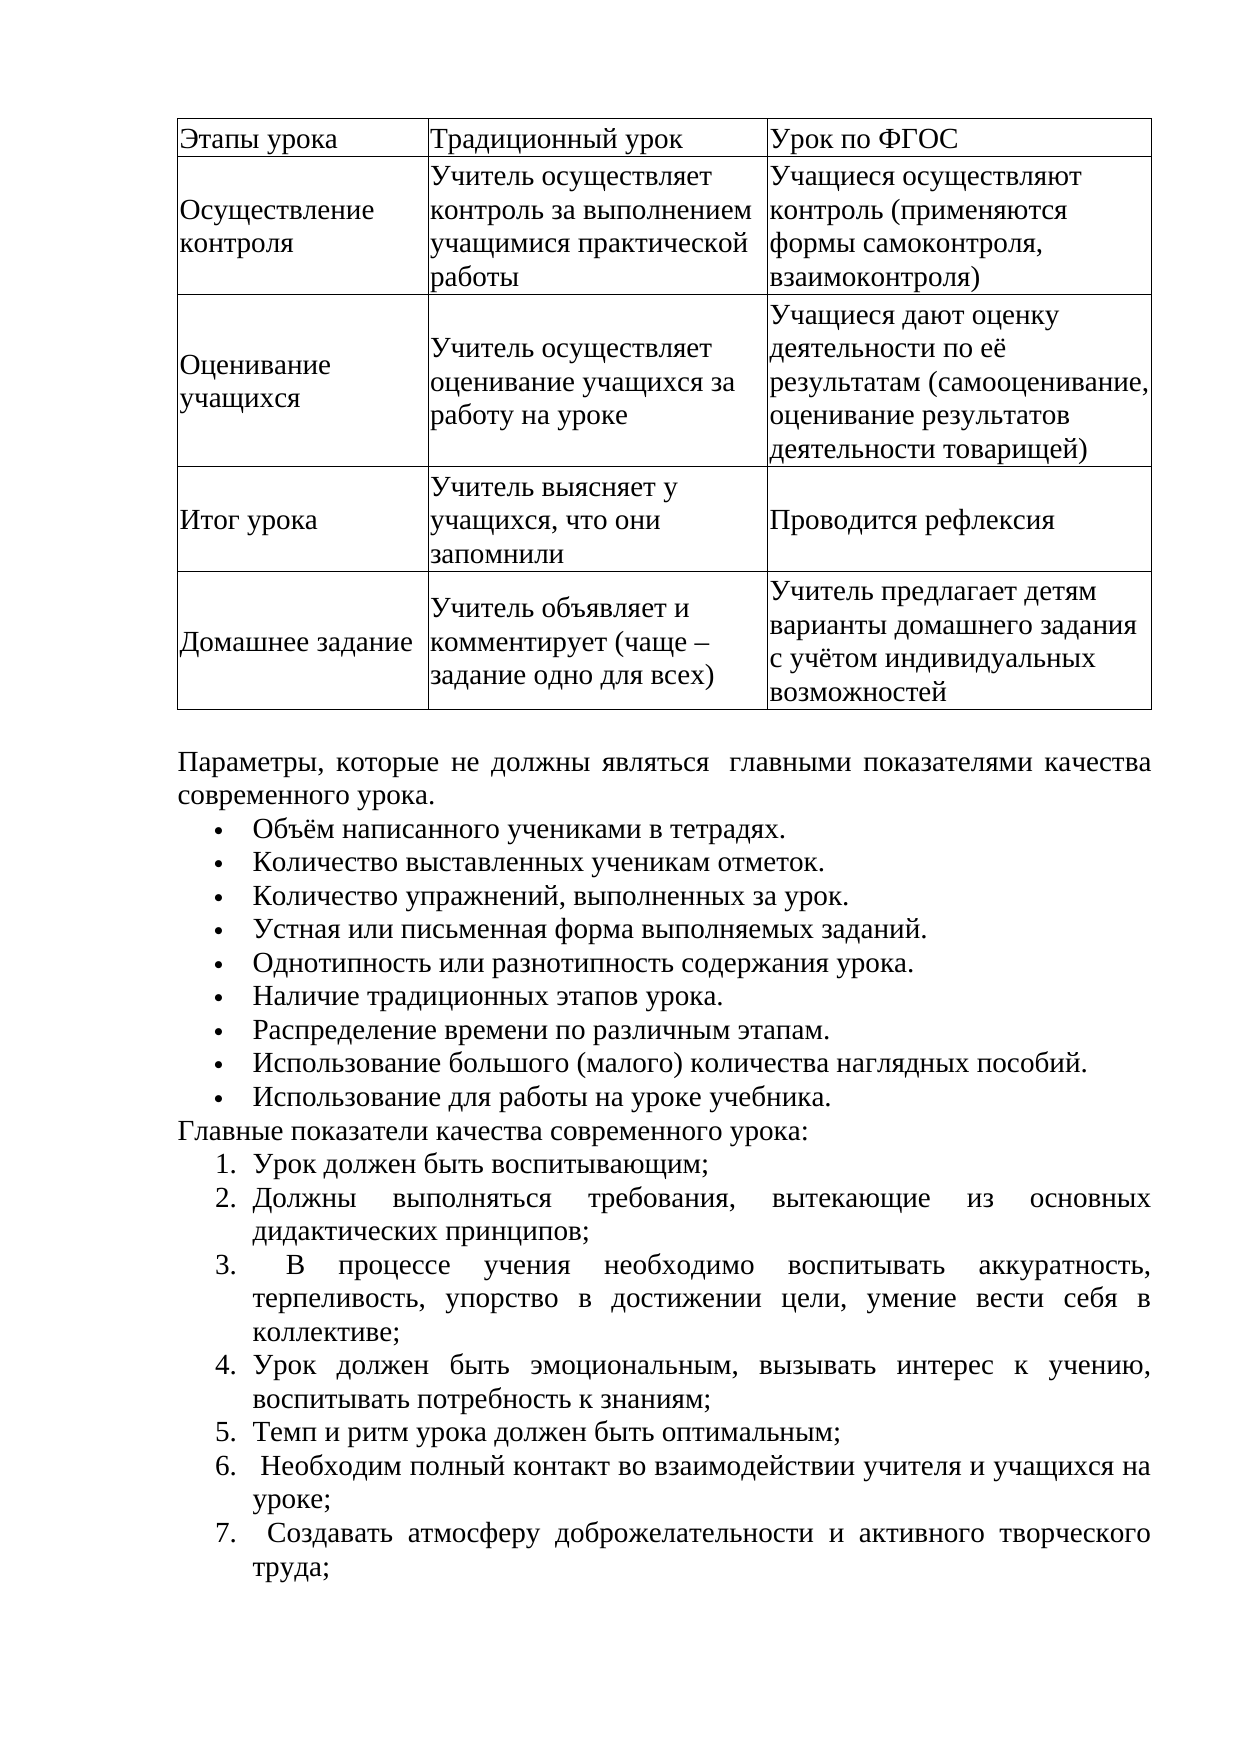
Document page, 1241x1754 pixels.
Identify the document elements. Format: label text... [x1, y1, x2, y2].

list Количество выставленных ученикам отметок. [215, 844, 1152, 878]
table_cell Учитель предлагает детям варианты домашнего задания с учётом индивидуальных возможностей [768, 572, 1151, 709]
list Использование большого (малого) количества наглядных пособий. [215, 1046, 1152, 1079]
list Распределение времени по различным этапам. [215, 1012, 1152, 1046]
table_cell Учитель объявляет и комментирует (чаще – задание одно для всех) [429, 572, 767, 709]
text Параметры, которые не должны являться главными показателями качества современного урока. [177, 744, 1152, 811]
list Количество упражнений, выполненных за урок. [215, 878, 1152, 911]
table_cell Итог урока [178, 467, 428, 571]
table_header Этапы урока [178, 119, 428, 156]
list Однотипность или разнотипность содержания урока. [215, 945, 1152, 978]
list Необходим полный контакт во взаимодействии учителя и учащихся на уроке; [215, 1448, 1152, 1515]
list Урок должен быть эмоциональным, вызывать интерес к учению, воспитывать потребность к знаниям; [215, 1347, 1152, 1414]
table_cell Учащиеся дают оценку деятельности по её результатам (самооценивание, оценивание результатов деятельности товарищей) [768, 295, 1151, 466]
table_cell Учитель осуществляет оценивание учащихся за работу на уроке [429, 295, 767, 466]
list Объём написанного учениками в тетрадях. [215, 811, 1152, 844]
table_cell Учитель осуществляет контроль за выполнением учащимися практической работы [429, 157, 767, 294]
table_cell Учитель выясняет у учащихся, что они запомнили [429, 467, 767, 571]
text Главные показатели качества современного урока: [177, 1113, 1152, 1146]
list Темп и ритм урока должен быть оптимальным; [215, 1414, 1152, 1448]
list Должны выполняться требования, вытекающие из основных дидактических принципов; [215, 1180, 1152, 1247]
list В процессе учения необходимо воспитывать аккуратность, терпеливость, упорство в достижении цели, умение вести себя в коллективе; [215, 1247, 1152, 1347]
table_header Традиционный урок [429, 119, 767, 156]
table_cell Осуществление контроля [178, 157, 428, 294]
table_header Урок по ФГОС [768, 119, 1151, 156]
list Использование для работы на уроке учебника. [215, 1079, 1152, 1113]
table_cell Оценивание учащихся [178, 295, 428, 466]
table_cell Учащиеся осуществляют контроль (применяются формы самоконтроля, взаимоконтроля) [768, 157, 1151, 294]
list Урок должен быть воспитывающим; [215, 1146, 1152, 1180]
list Создавать атмосферу доброжелательности и активного творческого труда; [215, 1515, 1152, 1582]
table_cell Домашнее задание [178, 572, 428, 709]
list Устная или письменная форма выполняемых заданий. [215, 911, 1152, 945]
table_cell Проводится рефлексия [768, 467, 1151, 571]
list Наличие традиционных этапов урока. [215, 978, 1152, 1012]
